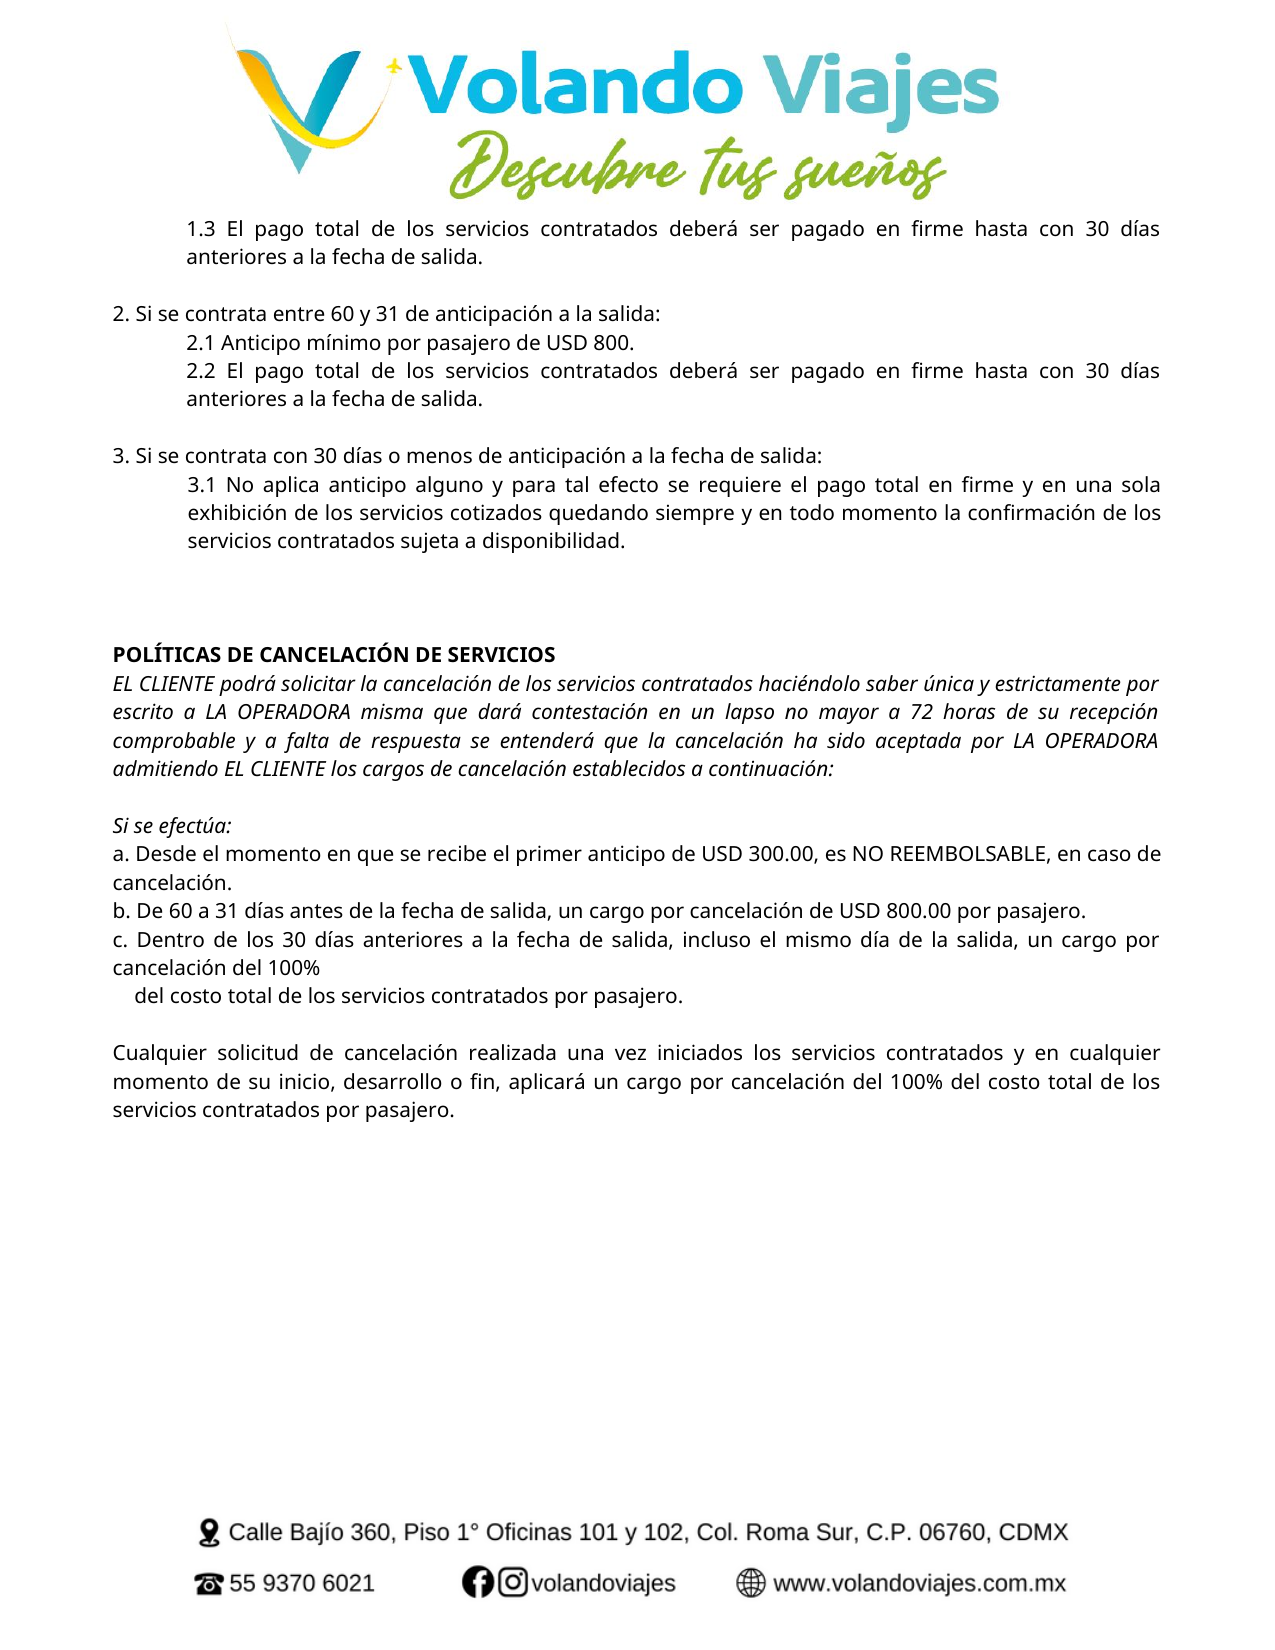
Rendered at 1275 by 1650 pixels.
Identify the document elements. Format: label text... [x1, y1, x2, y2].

picture [131, 1514, 1144, 1623]
text 3. Si se contrata con 30 días o menos de anticipación a la fecha de salida: [112, 441, 1162, 470]
text Cualquier solicitud de cancelación realizada una vez iniciados los servicios contratados y en cualquier momento de su inicio, desarrollo o fin, aplicará un cargo por cancelación del 100% del costo total de los servicios contratados por pasajero. [112, 1038, 1162, 1124]
text a. Desde el momento en que se recibe el primer anticipo de USD 300.00, es NO REEMBOLSABLE, en caso de cancelación. [112, 839, 1162, 896]
text POLÍTICAS DE CANCELACIÓN DE SERVICIOS [112, 640, 1162, 669]
text del costo total de los servicios contratados por pasajero. [112, 982, 1162, 1010]
text 3.1 No aplica anticipo alguno y para tal efecto se requiere el pago total en firme y en una sola exhibición de los servicios cotizados quedando siempre y en todo momento la confirmación de los servicios contratados sujeta a disponibilidad. [187, 470, 1162, 555]
text 2. Si se contrata entre 60 y 31 de anticipación a la salida: [112, 299, 1162, 328]
text b. De 60 a 31 días antes de la fecha de salida, un cargo por cancelación de USD 800.00 por pasajero. [112, 896, 1162, 925]
text 2.1 Anticipo mínimo por pasajero de USD 800. [186, 328, 1162, 356]
text EL CLIENTE podrá solicitar la cancelación de los servicios contratados haciéndolo saber única y estrictamente por escrito a LA OPERADORA misma que dará contestación en un lapso no mayor a 72 horas de su recepción comprobable y a falta de respuesta se entenderá que la cancelación ha sido aceptada por LA OPERADORA admitiendo EL CLIENTE los cargos de cancelación establecidos a continuación: [112, 669, 1162, 783]
text 2.2 El pago total de los servicios contratados deberá ser pagado en firme hasta con 30 días anteriores a la fecha de salida. [186, 356, 1162, 413]
text c. Dentro de los 30 días anteriores a la fecha de salida, incluso el mismo día de la salida, un cargo por cancelación del 100% [112, 925, 1162, 982]
picture [216, 3, 1016, 207]
text Si se efectúa: [112, 811, 1162, 839]
text 1.3 El pago total de los servicios contratados deberá ser pagado en firme hasta con 30 días anteriores a la fecha de salida. [186, 214, 1162, 271]
